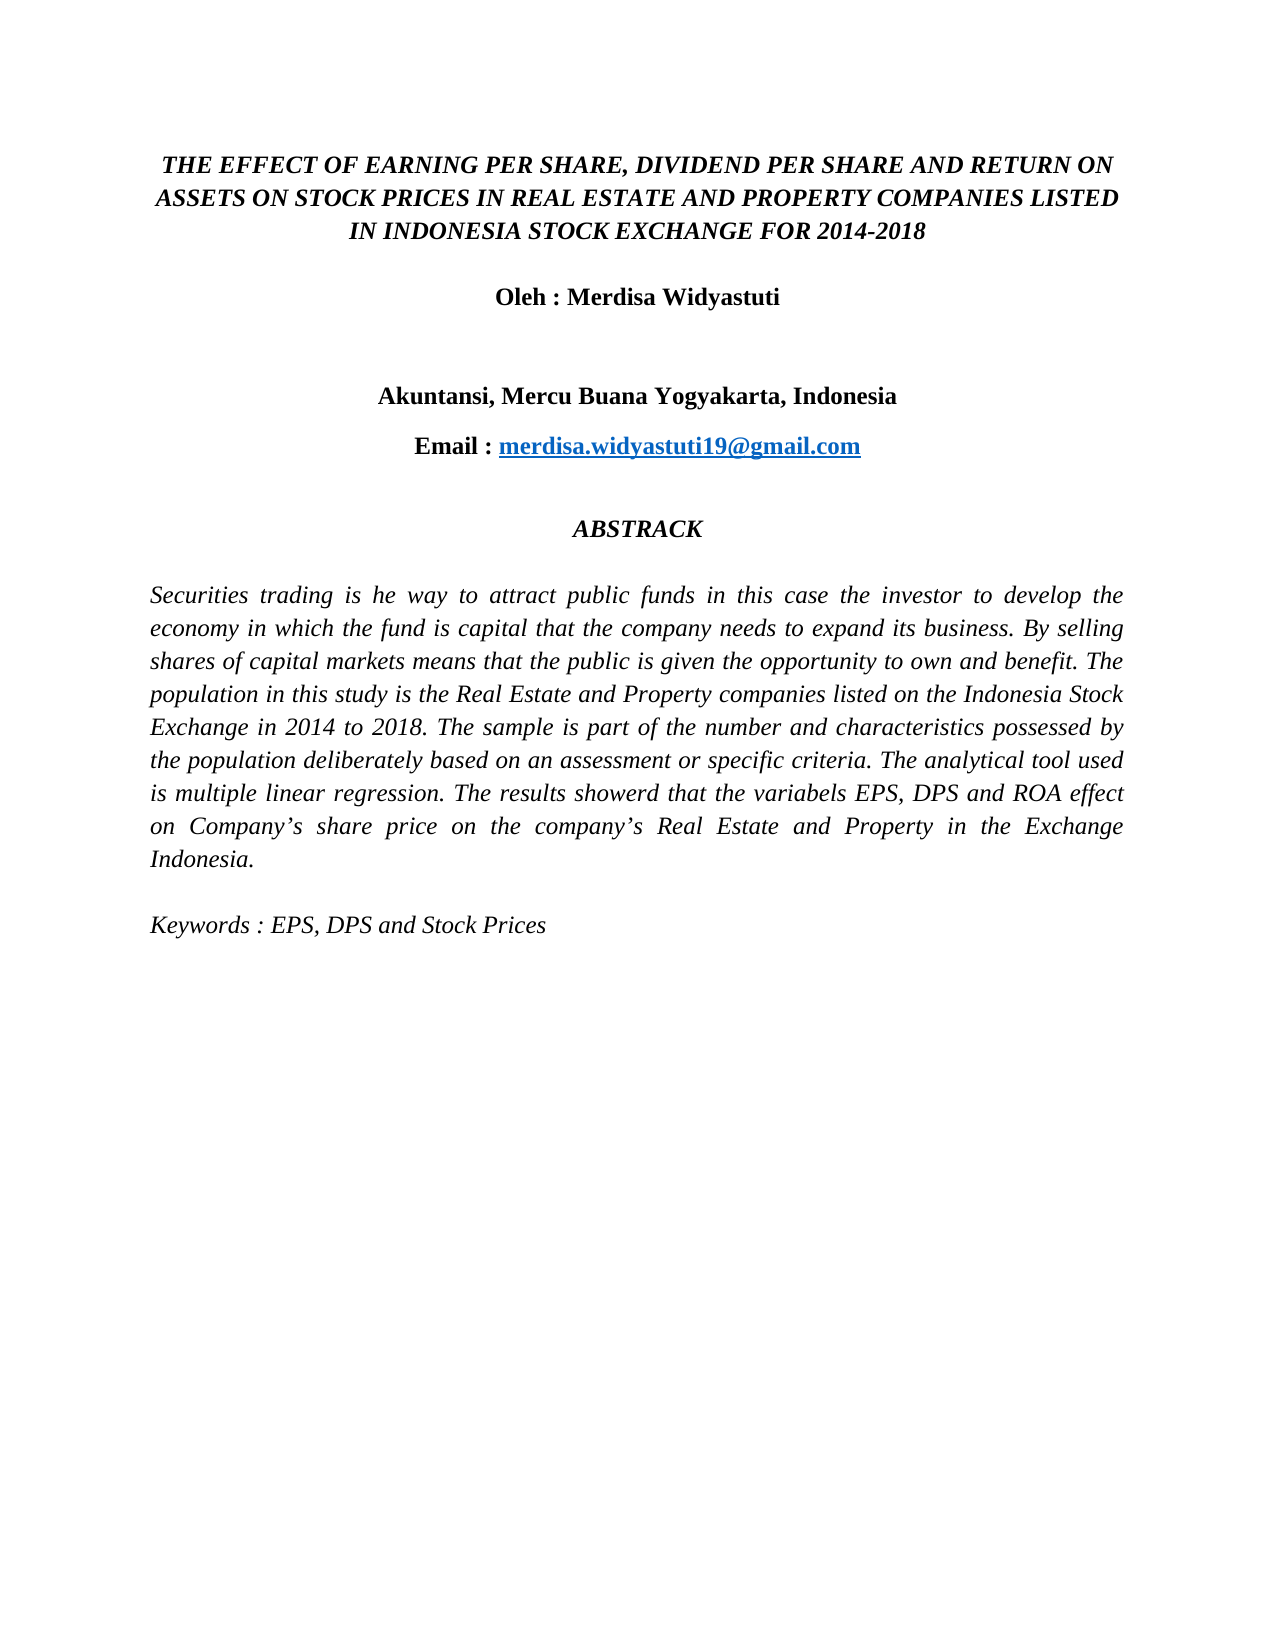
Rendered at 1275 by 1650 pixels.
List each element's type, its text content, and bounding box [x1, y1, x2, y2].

text Oleh : Merdisa Widyastuti [150, 282, 1125, 311]
text ABSTRACK [150, 514, 1125, 543]
text Securities trading is he way to attract public funds in this case the investor to develop the economy in which the fund is capital that the company needs to expand its business. By selling shares of capital markets means that the public is given the opportunity to own and benefit. The population in this study is the Real Estate and Property companies listed on the Indonesia Stock Exchange in 2014 to 2018. The sample is part of the number and characteristics possessed by the population deliberately based on an assessment or specific criteria. The analytical tool used is multiple linear regression. The results showerd that the variabels EPS, DPS and ROA effect on Company’s share price on the company’s Real Estate and Property in the Exchange Indonesia. [150, 580, 1125, 873]
text Email : merdisa.widyastuti19@gmail.com [150, 431, 1125, 460]
text THE EFFECT OF EARNING PER SHARE, DIVIDEND PER SHARE AND RETURN ON ASSETS ON STOCK PRICES IN REAL ESTATE AND PROPERTY COMPANIES LISTED IN INDONESIA STOCK EXCHANGE FOR 2014-2018 [150, 150, 1125, 245]
text Akuntansi, Mercu Buana Yogyakarta, Indonesia [150, 381, 1125, 410]
text Keywords : EPS, DPS and Stock Prices [150, 910, 1125, 939]
